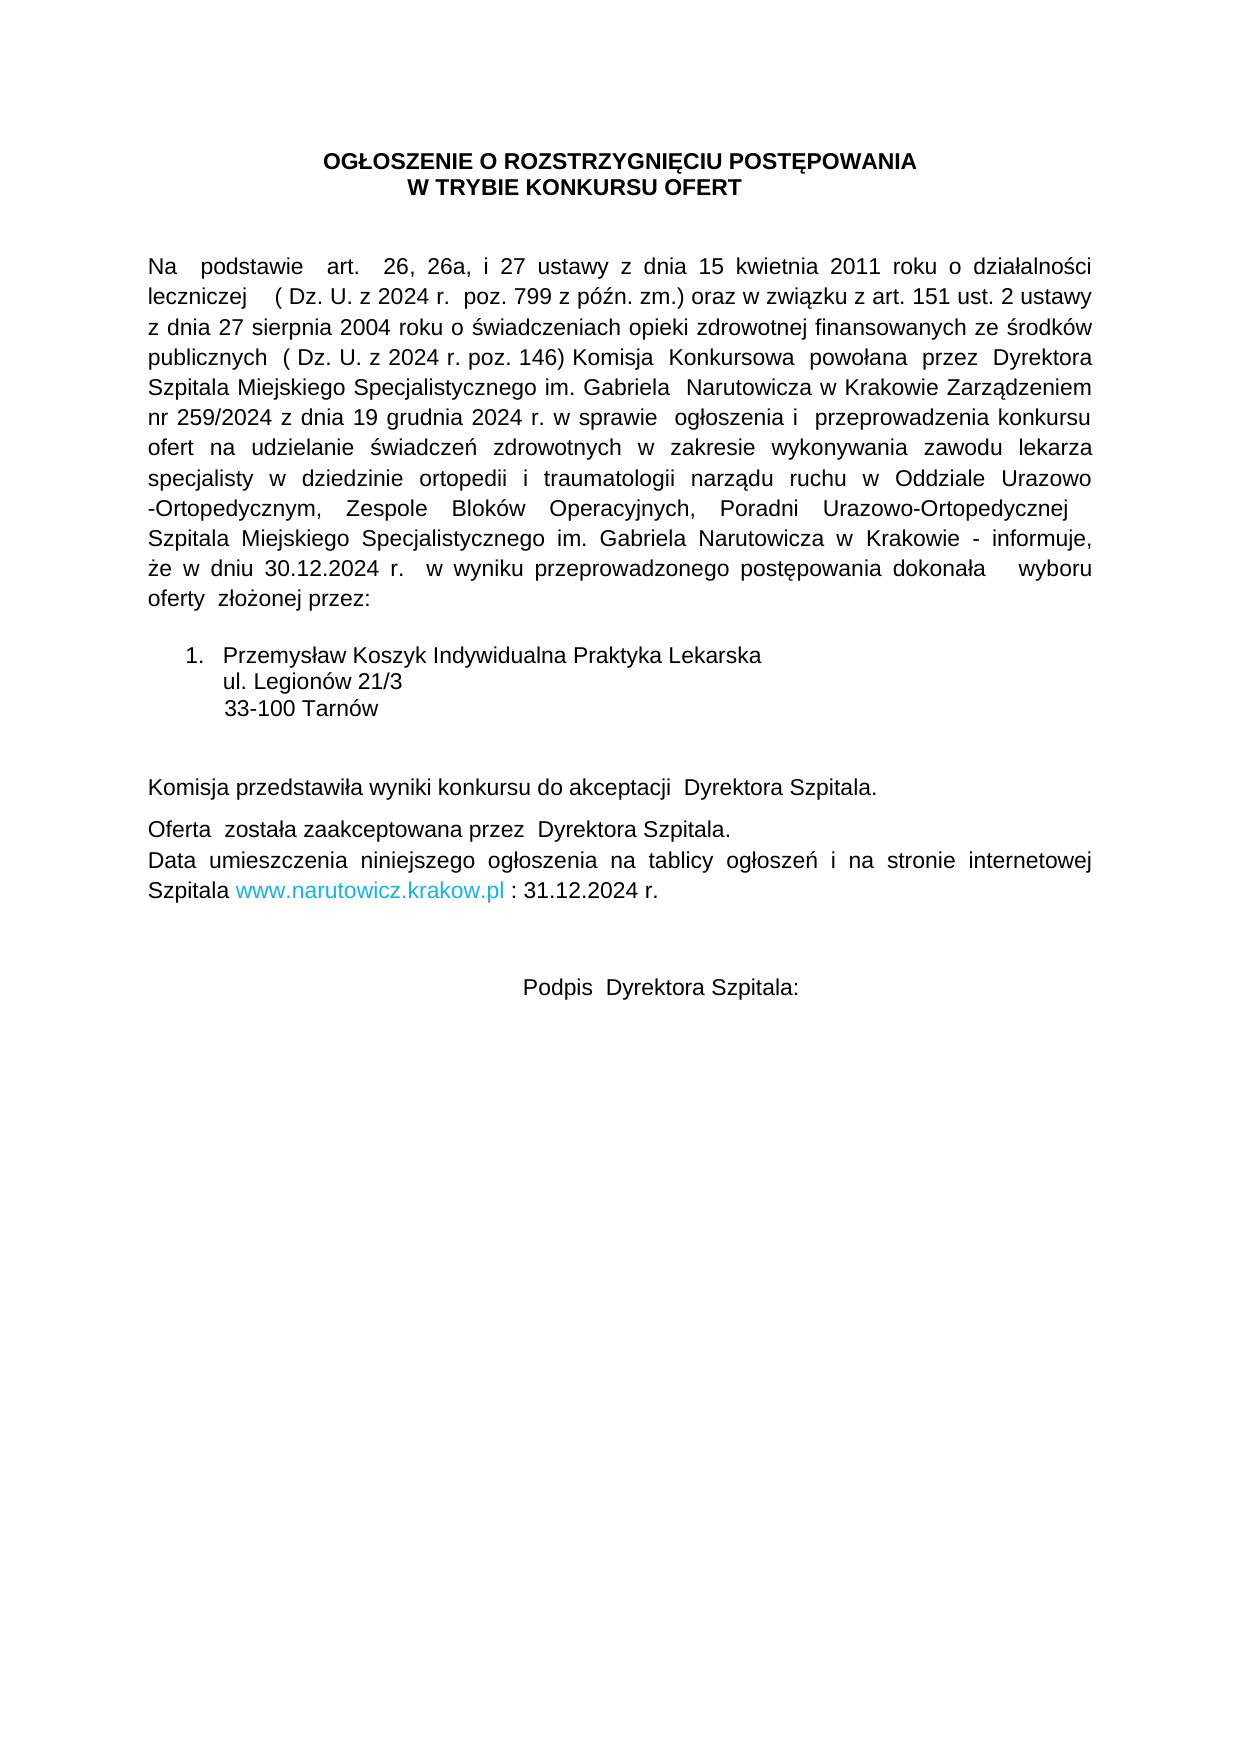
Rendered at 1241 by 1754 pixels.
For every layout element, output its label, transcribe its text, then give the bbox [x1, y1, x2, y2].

text Na podstawie art. 26, 26a, i 27 ustawy z dnia 15 kwietnia 2011 roku o działalności leczniczej ( Dz. U. z 2024 r. poz. 799 z późn. zm.) oraz w związku z art. 151 ust. 2 ustawy z dnia 27 sierpnia 2004 roku o świadczeniach opieki zdrowotnej finansowanych ze środków publicznych ( Dz. U. z 2024 r. poz. 146) Komisja Konkursowa powołana przez Dyrektora Szpitala Miejskiego Specjalistycznego im. Gabriela Narutowicza w Krakowie Zarządzeniem nr 259/2024 z dnia 19 grudnia 2024 r. w sprawie ogłoszenia i przeprowadzenia konkursu ofert na udzielanie świadczeń zdrowotnych w zakresie wykonywania zawodu lekarza specjalisty w dziedzinie ortopedii i traumatologii narządu ruchu w Oddziale Urazowo -Ortopedycznym, Zespole Bloków Operacyjnych, Poradni Urazowo-Ortopedycznej Szpitala Miejskiego Specjalistycznego im. Gabriela Narutowicza w Krakowie - informuje, że w dniu 30.12.2024 r. w wyniku przeprowadzonego postępowania dokonała wyboru oferty złożonej przez: [148, 253, 1093, 612]
text Oferta została zaakceptowana przez Dyrektora Szpitala. [148, 816, 1093, 843]
text ul. Legionów 21/3 [223, 668, 1093, 694]
text Data umieszczenia niniejszego ogłoszenia na tablicy ogłoszeń i na stronie internetowej Szpitala www.narutowicz.krakow.pl : 31.12.2024 r. [148, 847, 1093, 903]
subtitle W TRYBIE KONKURSU OFERT [295, 174, 1093, 200]
text Podpis Dyrektora Szpitala: [443, 969, 1093, 1001]
text Komisja przedstawiła wyniki konkursu do akceptacji Dyrektora Szpitala. [148, 774, 1093, 800]
list Przemysław Koszyk Indywidualna Praktyka Lekarska [185, 642, 1093, 668]
subtitle OGŁOSZENIE O ROZSTRZYGNIĘCIU POSTĘPOWANIA [148, 148, 1093, 174]
text 33-100 Tarnów [148, 694, 1093, 721]
